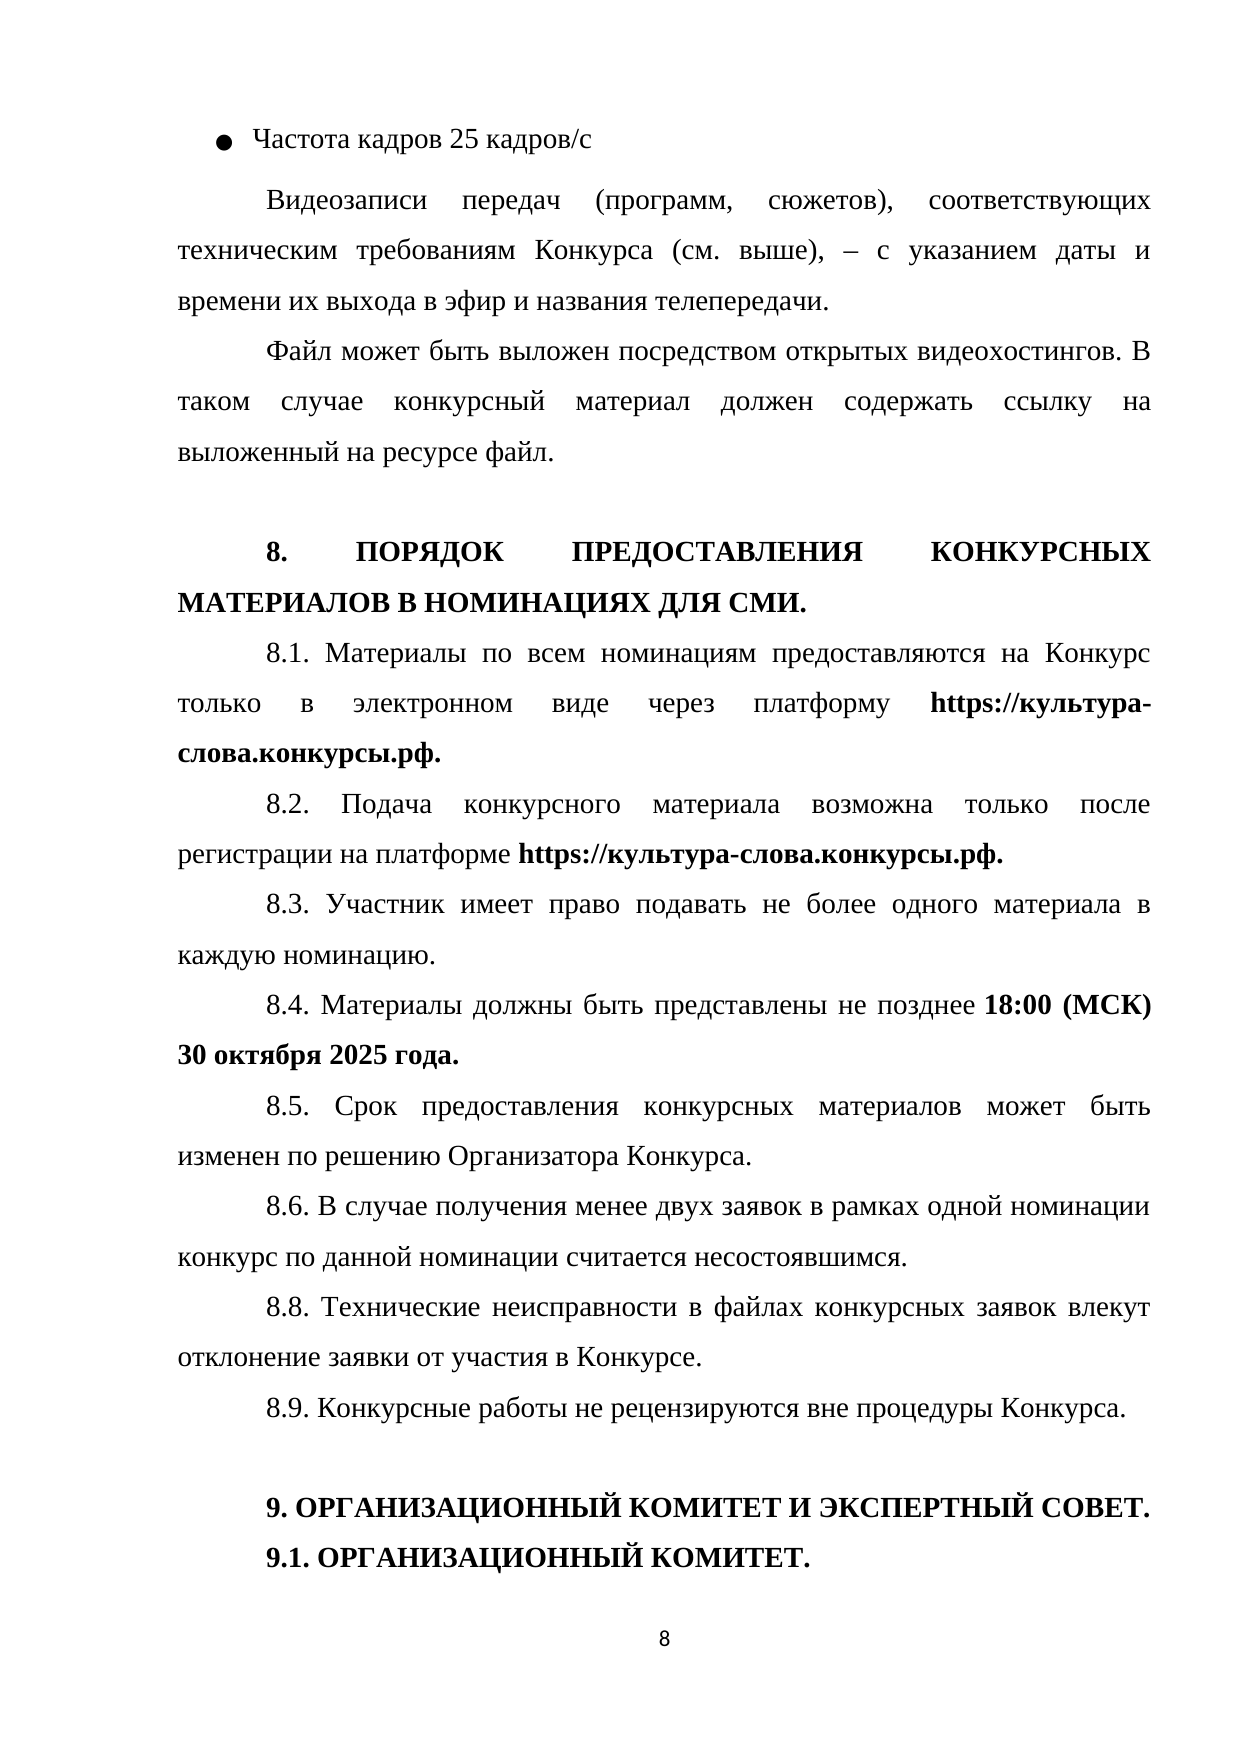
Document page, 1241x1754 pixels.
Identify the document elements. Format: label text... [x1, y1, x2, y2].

list Частота кадров 25 кадров/с [215, 118, 1152, 161]
text 8.8. Технические неисправности в файлах конкурсных заявок влекут отклонение заявки от участия в Конкурсе. [177, 1289, 1152, 1373]
text 8.3. Участник имеет право подавать не более одного материала в каждую номинацию. [177, 887, 1152, 970]
text Файл может быть выложен посредством открытых видеохостингов. В таком случае конкурсный материал должен содержать ссылку на выложенный на ресурсе файл. [177, 333, 1152, 467]
text 8. ПОРЯДОК ПРЕДОСТАВЛЕНИЯ КОНКУРСНЫХ МАТЕРИАЛОВ В НОМИНАЦИЯХ ДЛЯ СМИ. [177, 534, 1152, 618]
text 8.1. Материалы по всем номинациям предоставляются на Конкурс только в электронном виде через платформу https://культура-слова.конкурсы.рф. [177, 635, 1152, 769]
text 9.1. ОРГАНИЗАЦИОННЫЙ КОМИТЕТ. [177, 1541, 1152, 1574]
text 8.2. Подача конкурсного материала возможна только после регистрации на платформе https://культура-слова.конкурсы.рф. [177, 786, 1152, 870]
text Видеозаписи передач (программ, сюжетов), соответствующих техническим требованиям Конкурса (см. выше), – с указанием даты и времени их выхода в эфир и названия телепередачи. [177, 182, 1152, 316]
text 8.9. Конкурсные работы не рецензируются вне процедуры Конкурса. [177, 1390, 1152, 1423]
text 9. ОРГАНИЗАЦИОННЫЙ КОМИТЕТ И ЭКСПЕРТНЫЙ СОВЕТ. [177, 1490, 1152, 1524]
text 8.4. Материалы должны быть представлены не позднее 18:00 (МСК) 30 октября 2025 года. [177, 987, 1152, 1071]
text 8.6. В случае получения менее двух заявок в рамках одной номинации конкурс по данной номинации считается несостоявшимся. [177, 1188, 1152, 1272]
text 8.5. Срок предоставления конкурсных материалов может быть изменен по решению Организатора Конкурса. [177, 1088, 1152, 1172]
